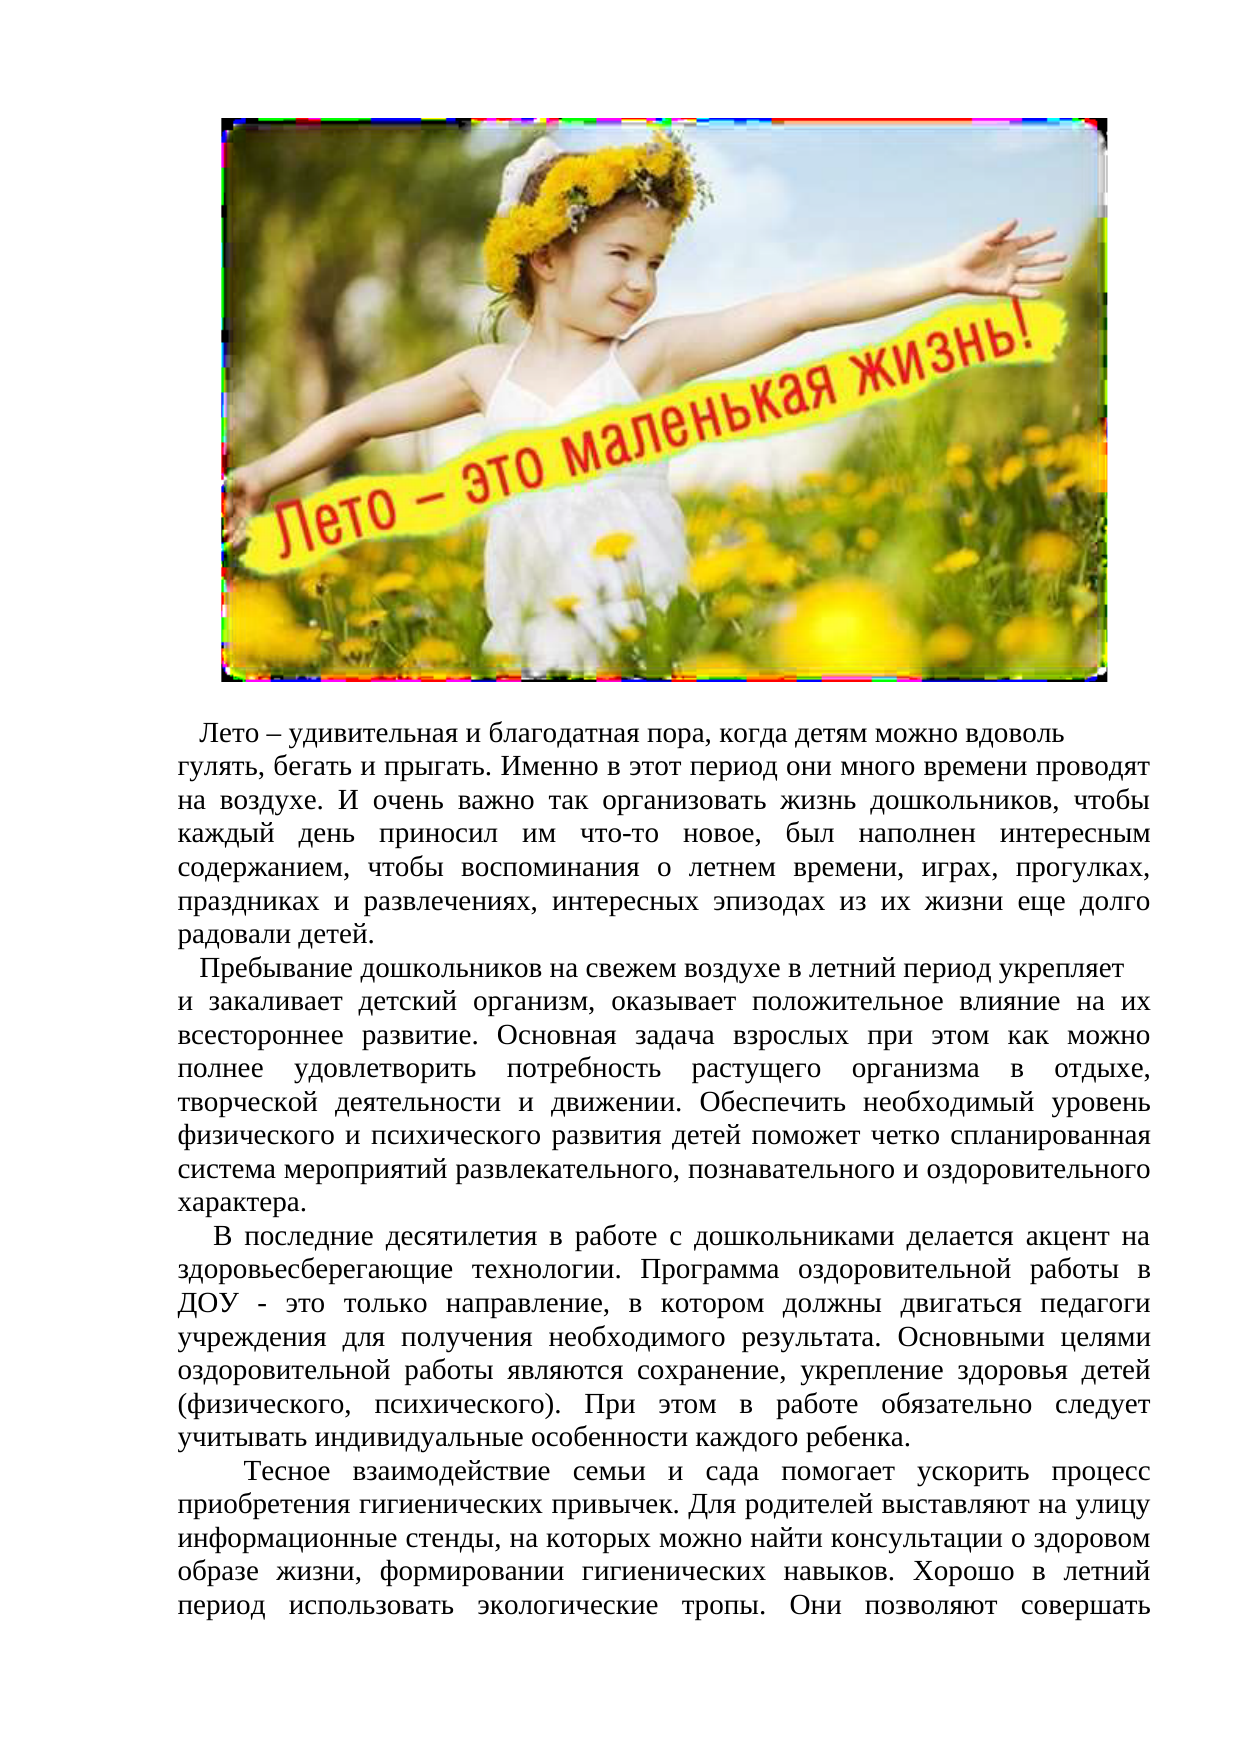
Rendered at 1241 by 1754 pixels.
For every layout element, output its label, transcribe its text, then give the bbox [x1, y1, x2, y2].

text Пребывание дошкольников на свежем воздухе в летний период укрепляет [177, 950, 1152, 983]
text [177, 1453, 1152, 1621]
text гулять, бегать и прыгать. Именно в этот период они много времени проводят на воздухе. И очень важно так организовать жизнь дошкольников, чтобы каждый день приносил им что-то новое, был наполнен интересным содержанием, чтобы воспоминания о летнем времени, играх, прогулках, праздниках и развлечениях, интересных эпизодах из их жизни еще долго радовали детей. [177, 748, 1152, 950]
text В последние десятилетия в работе с дошкольниками делается акцент на здоровьесберегающие технологии. Программа оздоровительной работы в ДОУ - это только направление, в котором должны двигаться педагоги учреждения для получения необходимого результата. Основными целями оздоровительной работы являются сохранение, укрепление здоровья детей (физического, психического). При этом в работе обязательно следует учитывать индивидуальные особенности каждого ребенка. [177, 1218, 1152, 1453]
text и закаливает детский организм, оказывает положительное влияние на их всестороннее развитие. Основная задача взрослых при этом как можно полнее удовлетворить потребность растущего организма в отдыхе, творческой деятельности и движении. Обеспечить необходимый уровень физического и психического развития детей поможет четко спланированная система мероприятий развлекательного, познавательного и оздоровительного характера. [177, 983, 1152, 1218]
text Лето – удивительная и благодатная пора, когда детям можно вдоволь [177, 715, 1152, 748]
